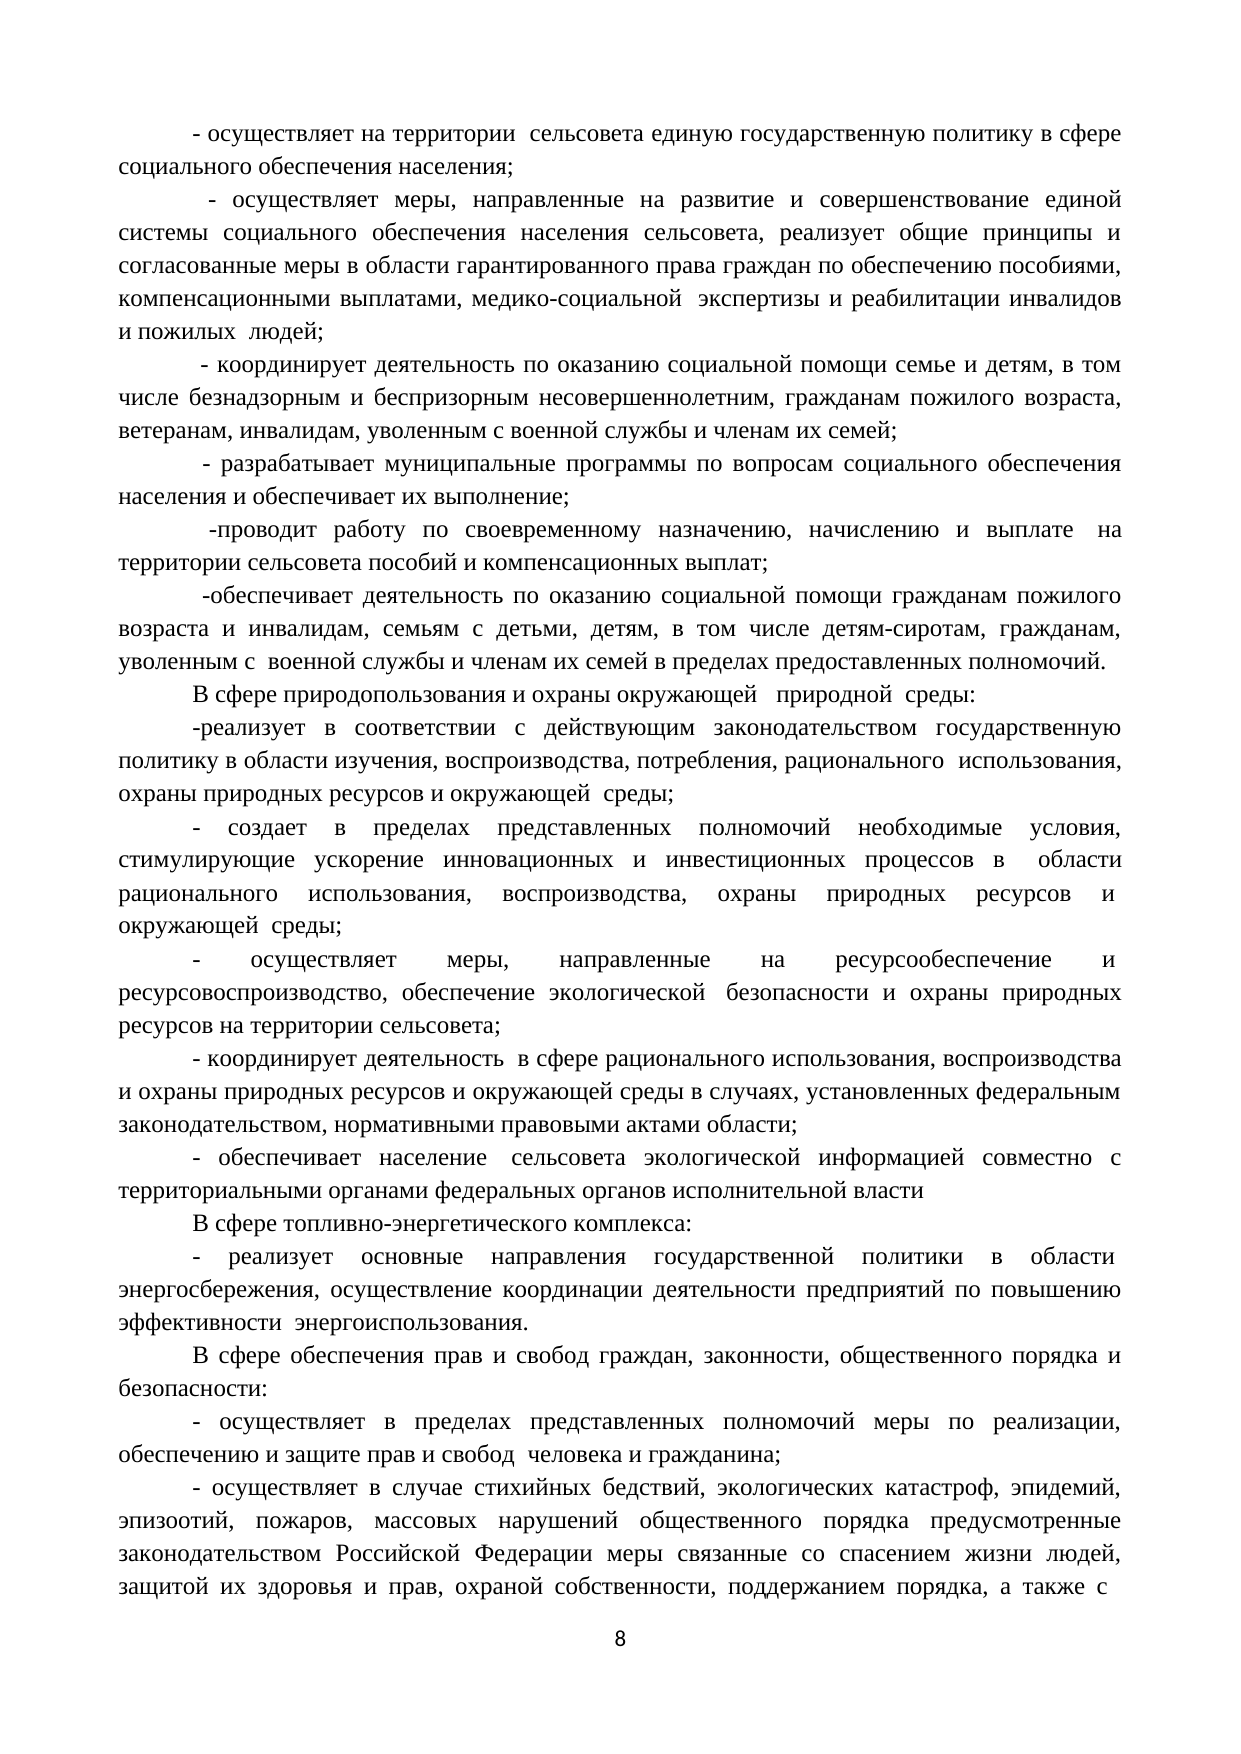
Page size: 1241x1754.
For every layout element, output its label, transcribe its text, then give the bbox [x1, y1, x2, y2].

text В сфере природопользования и охраны окружающей природной среды: [118, 679, 1122, 708]
text - осуществляет меры, направленные на ресурсообеспечение и ресурсовоспроизводство, обеспечение экологической безопасности и охраны природных ресурсов на территории сельсовета; [118, 944, 1122, 1038]
text - осуществляет на территории сельсовета единую государственную политику в сфере социального обеспечения населения; [118, 118, 1122, 180]
text - осуществляет в пределах представленных полномочий меры по реализации, обеспечению и защите прав и свобод человека и гражданина; [118, 1406, 1122, 1468]
text -проводит работу по своевременному назначению, начислению и выплате на территории сельсовета пособий и компенсационных выплат; [118, 514, 1122, 576]
text - разрабатывает муниципальные программы по вопросам социального обеспечения населения и обеспечивает их выполнение; [118, 448, 1122, 510]
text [118, 1472, 1122, 1600]
text - осуществляет меры, направленные на развитие и совершенствование единой системы социального обеспечения населения сельсовета, реализует общие принципы и согласованные меры в области гарантированного права граждан по обеспечению пособиями, компенсационными выплатами, медико-социальной экспертизы и реабилитации инвалидов и пожилых людей; [118, 184, 1122, 345]
text - создает в пределах представленных полномочий необходимые условия, стимулирующие ускорение инновационных и инвестиционных процессов в области рационального использования, воспроизводства, охраны природных ресурсов и окружающей среды; [118, 812, 1122, 939]
text -обеспечивает деятельность по оказанию социальной помощи гражданам пожилого возраста и инвалидам, семьям с детьми, детям, в том числе детям-сиротам, гражданам, уволенным с военной службы и членам их семей в пределах предоставленных полномочий. [118, 580, 1122, 675]
text - координирует деятельность по оказанию социальной помощи семье и детям, в том числе безнадзорным и беспризорным несовершеннолетним, гражданам пожилого возраста, ветеранам, инвалидам, уволенным с военной службы и членам их семей; [118, 349, 1122, 444]
text -реализует в соответствии с действующим законодательством государственную политику в области изучения, воспроизводства, потребления, рационального использования, охраны природных ресурсов и окружающей среды; [118, 712, 1122, 807]
text - обеспечивает население сельсовета экологической информацией совместно с территориальными органами федеральных органов исполнительной власти [118, 1142, 1122, 1203]
text - реализует основные направления государственной политики в области энергосбережения, осуществление координации деятельности предприятий по повышению эффективности энергоиспользования. [118, 1241, 1122, 1336]
text В сфере топливно-энергетического комплекса: [118, 1208, 1122, 1237]
text - координирует деятельность в сфере рационального использования, воспроизводства и охраны природных ресурсов и окружающей среды в случаях, установленных федеральным законодательством, нормативными правовыми актами области; [118, 1043, 1122, 1137]
text В сфере обеспечения прав и свобод граждан, законности, общественного порядка и безопасности: [118, 1340, 1122, 1402]
